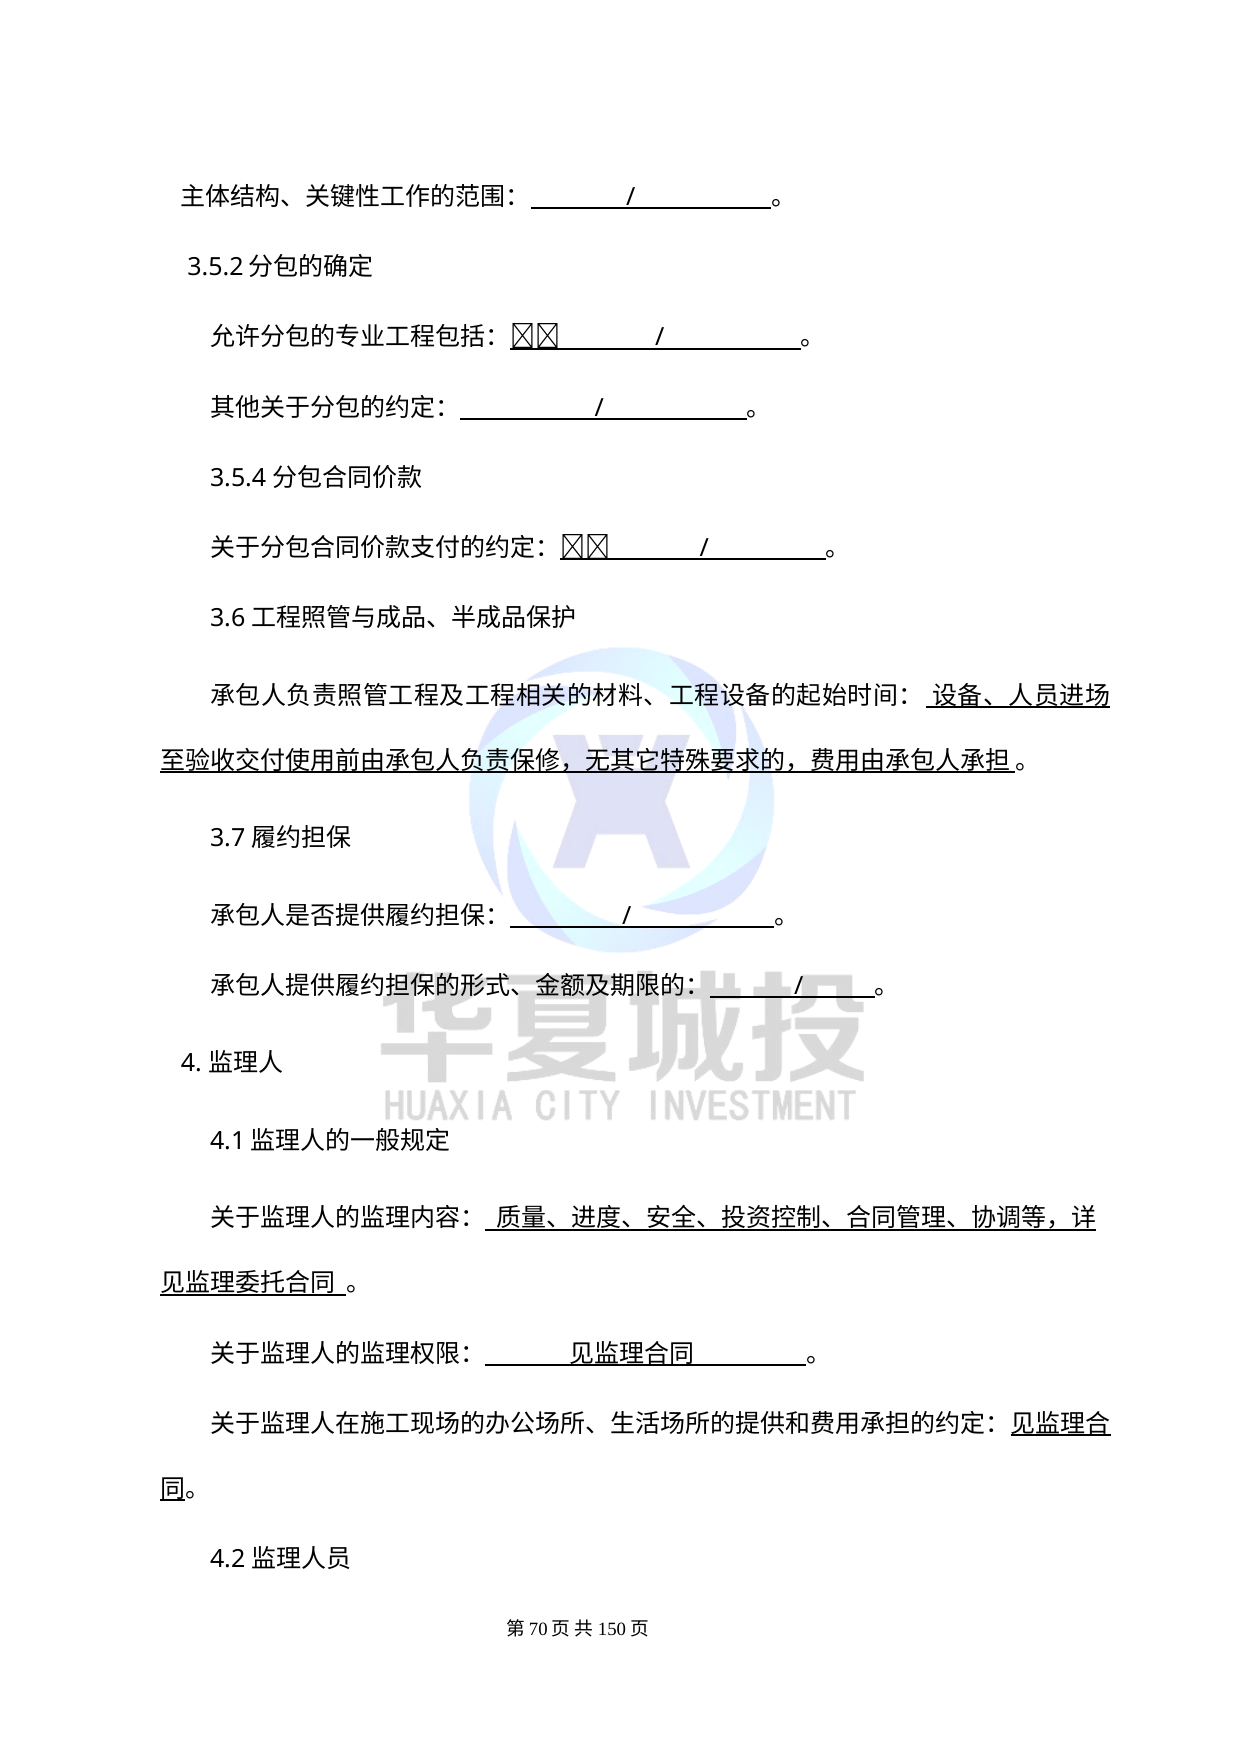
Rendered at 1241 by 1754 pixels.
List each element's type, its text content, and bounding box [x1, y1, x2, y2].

text 关于监理人在施工现场的办公场所、生活场所的提供和费用承担的约定：见监理合同。 [160, 1389, 1110, 1519]
text 4.2 监理人员 [160, 1524, 1110, 1589]
text 4. 监理人 [160, 1028, 1110, 1093]
text 关于分包合同价款支付的约定： / 。 [160, 513, 1110, 578]
text 关于监理人的监理内容： 质量、进度、安全、投资控制、合同管理、协调等，详见监理委托合同 。 [160, 1183, 1110, 1313]
text 4.1监理人的一般规定 [160, 1106, 1110, 1171]
text 承包人提供履约担保的形式、金额及期限的： / 。 [160, 951, 1110, 1016]
text 承包人是否提供履约担保： / 。 [160, 881, 1110, 946]
text 3.6 工程照管与成品、半成品保护 [160, 583, 1110, 648]
text 3.5.4 分包合同价款 [160, 443, 1110, 508]
text 3.7 履约担保 [160, 803, 1110, 868]
text 其他关于分包的约定： / 。 [160, 373, 1110, 438]
text 允许分包的专业工程包括： / 。 [160, 302, 1110, 367]
text 关于监理人的监理权限： 见监理合同 。 [160, 1319, 1110, 1384]
text 主体结构、关键性工作的范围： / 。 [160, 162, 1110, 227]
text 承包人负责照管工程及工程相关的材料、工程设备的起始时间： 设备、人员进场至验收交付使用前由承包人负责保修，无其它特殊要求的，费用由承包人承担 。 [160, 661, 1110, 791]
text 3.5.2分包的确定 [160, 232, 1110, 297]
